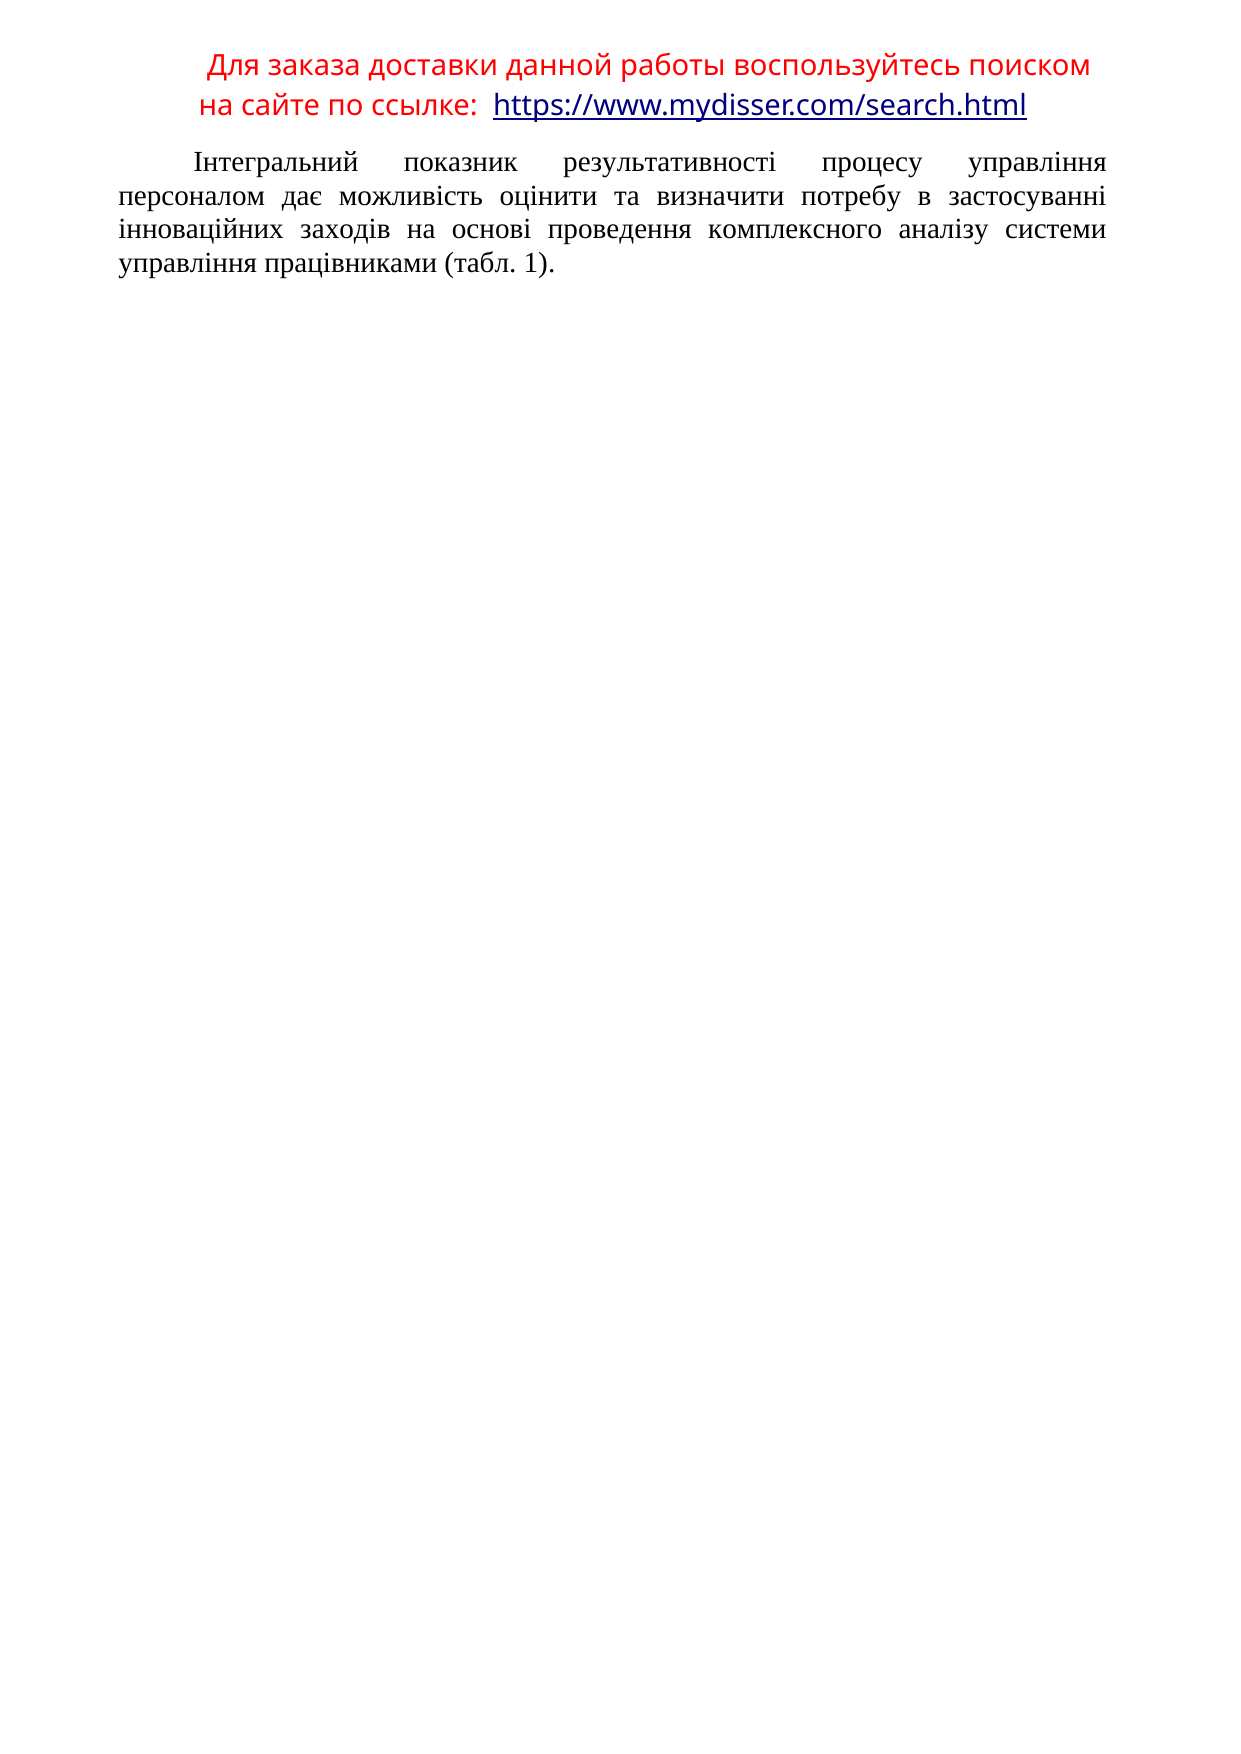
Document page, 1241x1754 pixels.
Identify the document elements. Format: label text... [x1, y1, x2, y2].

text Інтегральний показник результативності процесу управління персоналом дає можливість оцінити та визначити потребу в застосуванні інноваційних заходів на основі проведення комплексного аналізу системи управління працівниками (табл. 1). [118, 144, 1107, 279]
